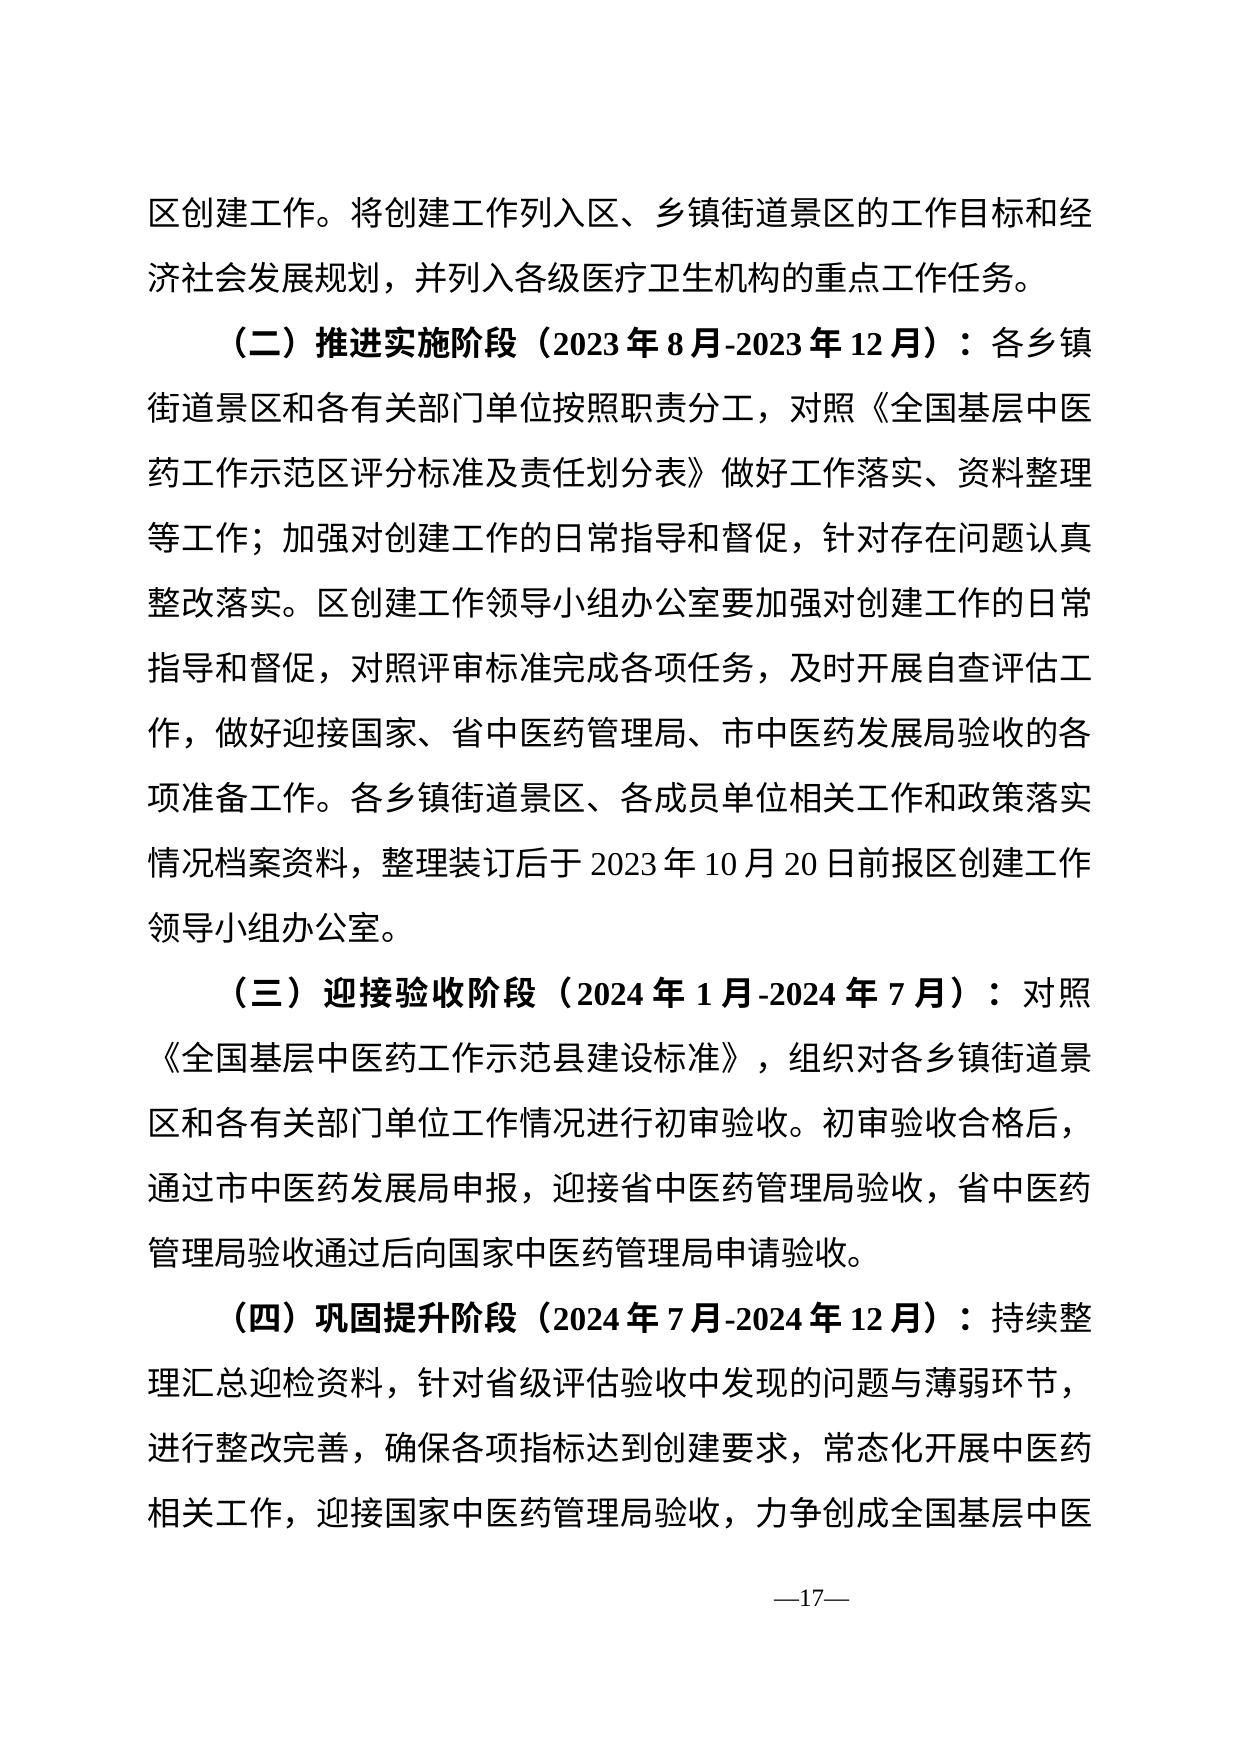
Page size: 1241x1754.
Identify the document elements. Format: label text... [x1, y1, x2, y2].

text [148, 178, 1093, 308]
text （三）迎接验收阶段（2024年1月-2024年7月）：对照《全国基层中医药工作示范县建设标准》，组织对各乡镇街道景区和各有关部门单位工作情况进行初审验收。初审验收合格后，通过市中医药发展局申报，迎接省中医药管理局验收，省中医药管理局验收通过后向国家中医药管理局申请验收。 [148, 958, 1093, 1283]
text （二）推进实施阶段（2023年8月-2023年12月）：各乡镇街道景区和各有关部门单位按照职责分工，对照《全国基层中医药工作示范区评分标准及责任划分表》做好工作落实、资料整理等工作；加强对创建工作的日常指导和督促，针对存在问题认真整改落实。区创建工作领导小组办公室要加强对创建工作的日常指导和督促，对照评审标准完成各项任务，及时开展自查评估工作，做好迎接国家、省中医药管理局、市中医药发展局验收的各项准备工作。各乡镇街道景区、各成员单位相关工作和政策落实情况档案资料，整理装订后于2023年10月20日前报区创建工作领导小组办公室。 [148, 308, 1093, 958]
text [148, 1283, 1093, 1543]
